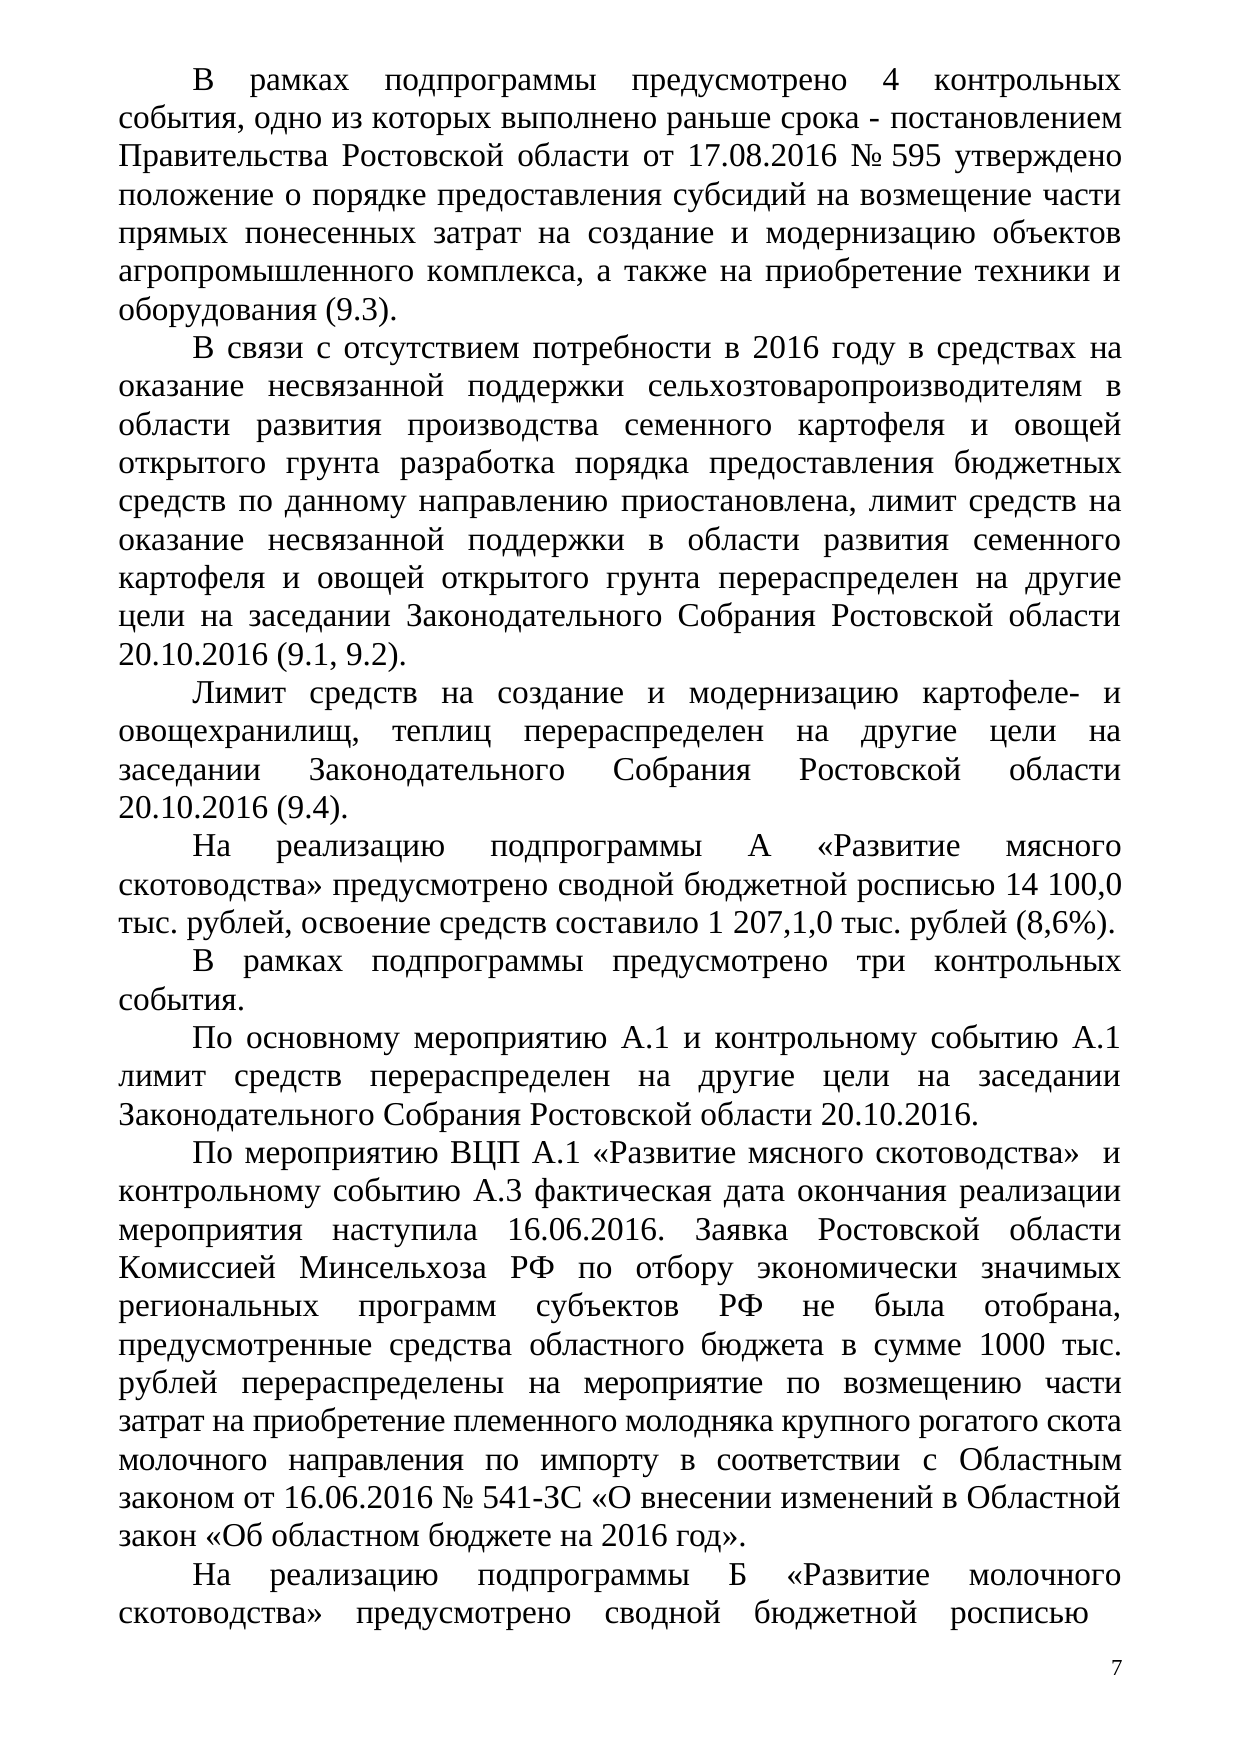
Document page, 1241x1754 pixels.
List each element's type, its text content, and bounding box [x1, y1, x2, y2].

text На реализацию подпрограммы А «Развитие мясного скотоводства» предусмотрено сводной бюджетной росписью 14 100,0 тыс. рублей, освоение средств составило 1 207,1,0 тыс. рублей (8,6%). [118, 826, 1122, 941]
text В связи с отсутствием потребности в 2016 году в средствах на оказание несвязанной поддержки сельхозтоваропроизводителям в области развития производства семенного картофеля и овощей открытого грунта разработка порядка предоставления бюджетных средств по данному направлению приостановлена, лимит средств на оказание несвязанной поддержки в области развития семенного картофеля и овощей открытого грунта перераспределен на другие цели на заседании Законодательного Собрания Ростовской области 20.10.2016 (9.1, 9.2). [118, 327, 1122, 672]
text В рамках подпрограммы предусмотрено три контрольных события. [118, 941, 1122, 1017]
text По мероприятию ВЦП А.1 «Развитие мясного скотоводства» и контрольному событию А.3 фактическая дата окончания реализации мероприятия наступила 16.06.2016. Заявка Ростовской области Комиссией Минсельхоза РФ по отбору экономически значимых региональных программ субъектов РФ не была отобрана, предусмотренные средства областного бюджета в сумме 1000 тыс. рублей перераспределены на мероприятие по возмещению части затрат на приобретение племенного молодняка крупного рогатого скота молочного направления по импорту в соответствии с Областным законом от 16.06.2016 № 541-ЗС «О внесении изменений в Областной закон «Об областном бюджете на 2016 год». [118, 1132, 1122, 1554]
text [118, 1554, 1122, 1631]
text По основному мероприятию А.1 и контрольному событию А.1 лимит средств перераспределен на другие цели на заседании Законодательного Собрания Ростовской области 20.10.2016. [118, 1017, 1122, 1132]
text В рамках подпрограммы предусмотрено 4 контрольных события, одно из которых выполнено раньше срока - постановлением Правительства Ростовской области от 17.08.2016 № 595 утверждено положение о порядке предоставления субсидий на возмещение части прямых понесенных затрат на создание и модернизацию объектов агропромышленного комплекса, а также на приобретение техники и оборудования (9.3). [118, 59, 1122, 327]
text Лимит средств на создание и модернизацию картофеле- и овощехранилищ, теплиц перераспределен на другие цели на заседании Законодательного Собрания Ростовской области 20.10.2016 (9.4). [118, 672, 1122, 826]
